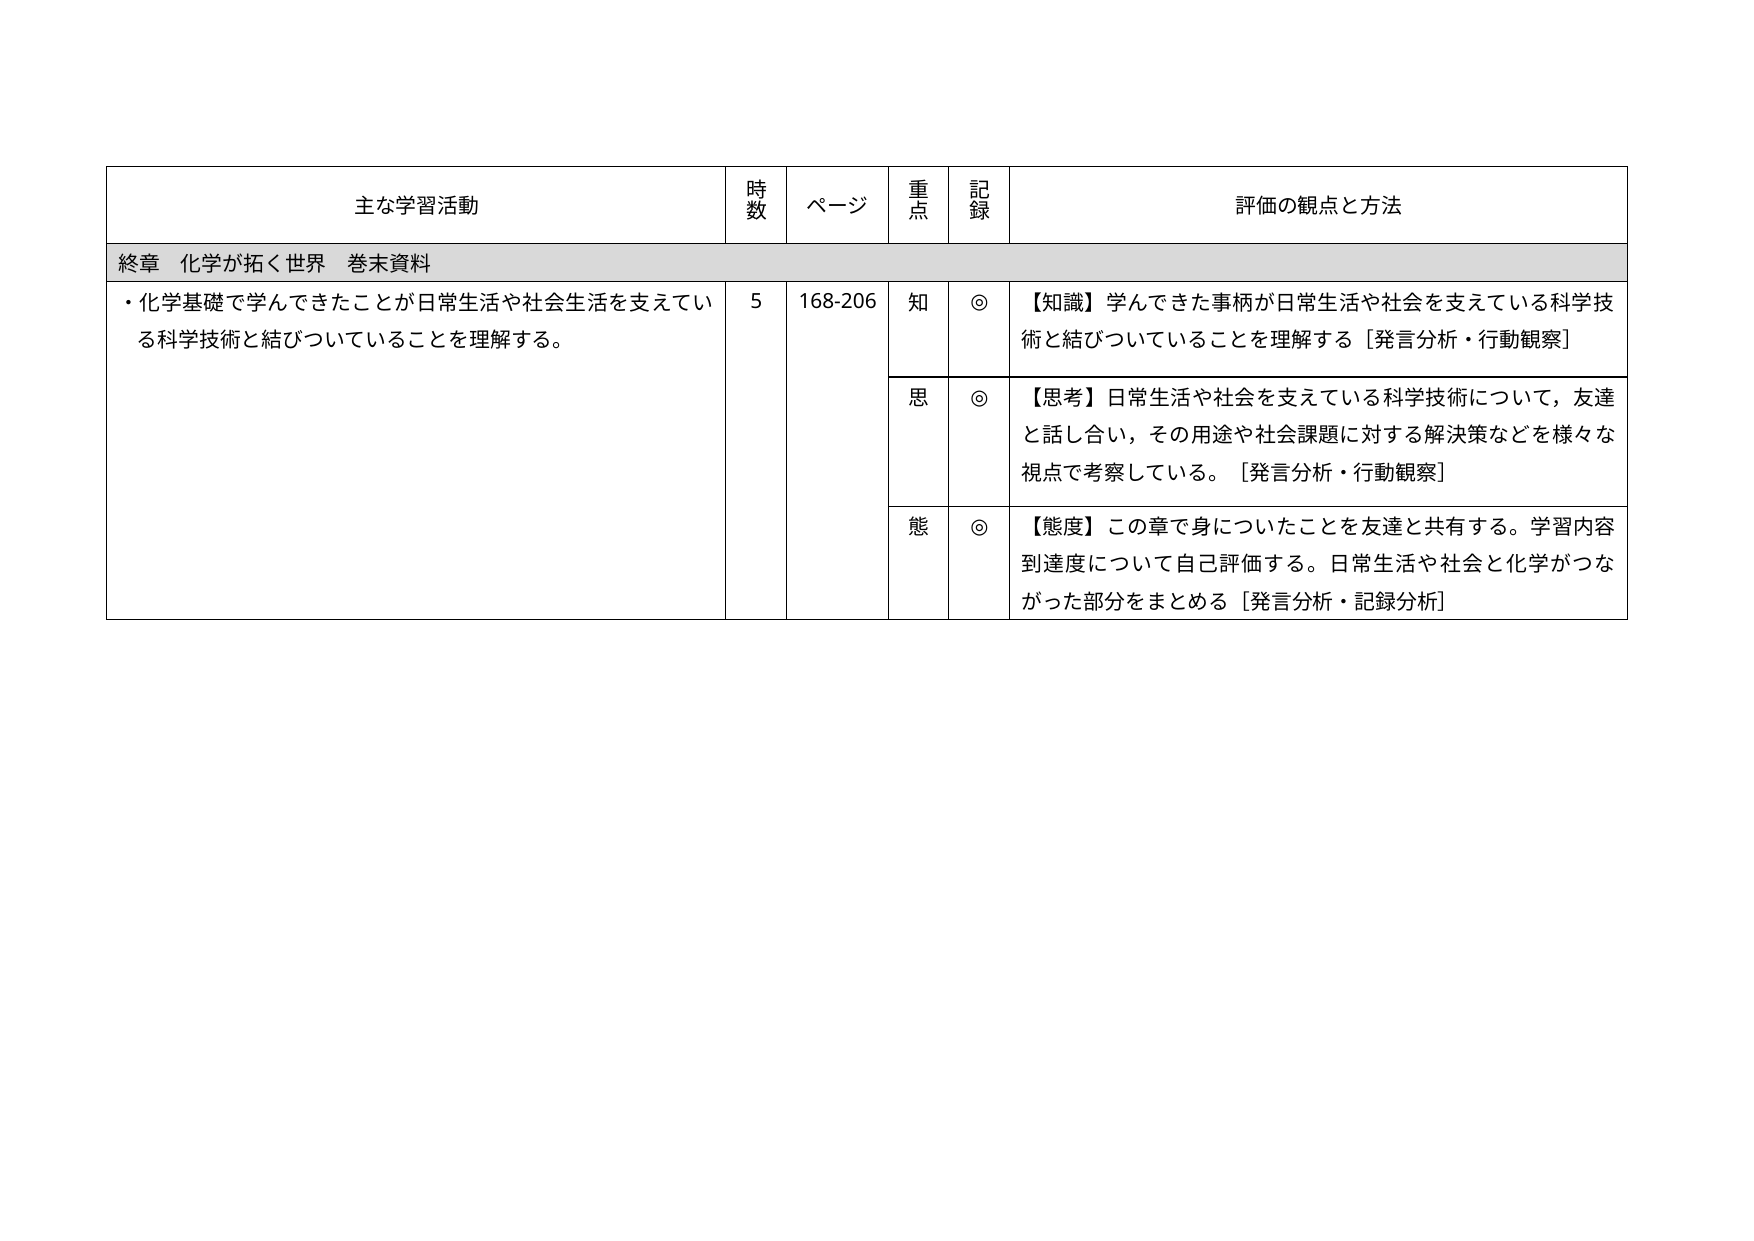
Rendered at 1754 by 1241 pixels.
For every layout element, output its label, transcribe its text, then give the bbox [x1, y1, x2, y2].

table_cell 168-206 [787, 282, 888, 619]
table_cell 知 [889, 282, 948, 376]
table_header ページ [787, 167, 888, 243]
table_header 重点 [889, 167, 948, 243]
table_header 主な学習活動 [107, 167, 725, 243]
table_cell 【知識】学んできた事柄が日常生活や社会を支えている科学技術と結びついていることを理解する［発言分析・行動観察］ [1010, 282, 1627, 376]
table_header 評価の観点と方法 [1010, 167, 1627, 243]
table_cell 【思考】日常生活や社会を支えている科学技術について，友達と話し合い，その用途や社会課題に対する解決策などを様々な視点で考察している。［発言分析・行動観察］ [1010, 378, 1627, 506]
table_cell ◎ [949, 378, 1009, 506]
table_header 時数 [726, 167, 786, 243]
table_cell ◎ [949, 282, 1009, 376]
table_cell 終章 化学が拓く世界 巻末資料 [107, 244, 1627, 281]
table_cell 5 [726, 282, 786, 619]
table_cell ◎ [949, 507, 1009, 619]
table_cell ・化学基礎で学んできたことが日常生活や社会生活を支えている科学技術と結びついていることを理解する。 [107, 282, 725, 619]
table_cell 【態度】この章で身についたことを友達と共有する。学習内容到達度について自己評価する。日常生活や社会と化学がつながった部分をまとめる［発言分析・記録分析］ [1010, 507, 1627, 619]
table_cell 態 [889, 507, 948, 619]
table_cell 思 [889, 378, 948, 506]
table_header 記録 [949, 167, 1009, 243]
